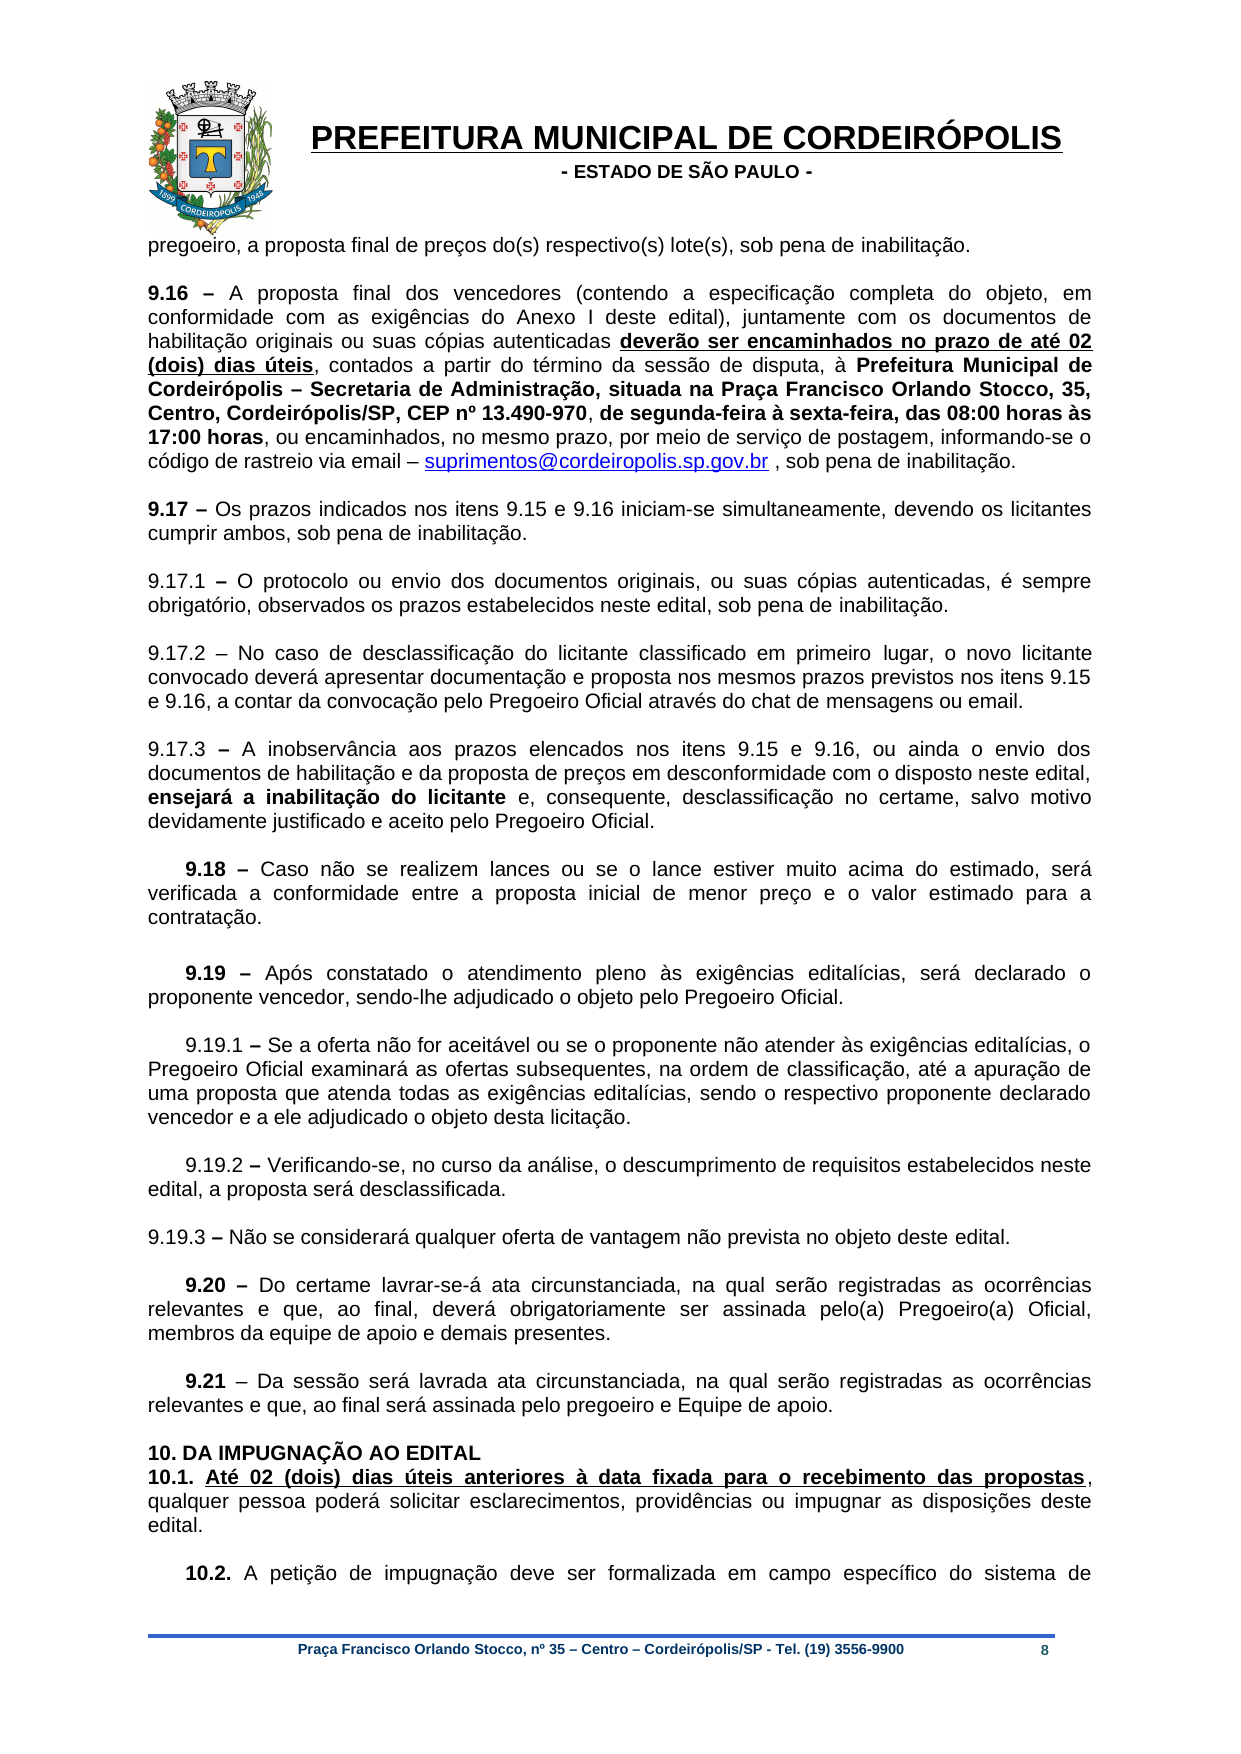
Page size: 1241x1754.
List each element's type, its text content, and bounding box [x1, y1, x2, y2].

list 9.17.2 – No caso de desclassificação do licitante classificado em primeiro lugar, o novo licitante convocado deverá apresentar documentação e proposta nos mesmos prazos previstos nos itens 9.15 e 9.16, a contar da convocação pelo Pregoeiro Oficial através do chat de mensagens ou email. [116, 641, 1093, 713]
list 9.20 – Do certame lavrar-se-á ata circunstanciada, na qual serão registradas as ocorrências relevantes e que, ao final, deverá obrigatoriamente ser assinada pelo(a) Pregoeiro(a) Oficial, membros da equipe de apoio e demais presentes. [148, 1273, 1093, 1344]
list 9.19.1 – Se a oferta não for aceitável ou se o proponente não atender às exigências editalícias, o Pregoeiro Oficial examinará as ofertas subsequentes, na ordem de classificação, até a apuração de uma proposta que atenda todas as exigências editalícias, sendo o respectivo proponente declarado vencedor e a ele adjudicado o objeto desta licitação. [148, 1033, 1093, 1128]
list 9.18 – Caso não se realizem lances ou se o lance estiver muito acima do estimado, será verificada a conformidade entre a proposta inicial de menor preço e o valor estimado para a contratação. [148, 857, 1093, 929]
list 9.19.2 – Verificando-se, no curso da análise, o descumprimento de requisitos estabelecidos neste edital, a proposta será desclassificada. [148, 1153, 1093, 1201]
list 9.19 – Após constatado o atendimento pleno às exigências editalícias, será declarado o proponente vencedor, sendo-lhe adjudicado o objeto pelo Pregoeiro Oficial. [148, 961, 1093, 1008]
list 9.17 – Os prazos indicados nos itens 9.15 e 9.16 iniciam-se simultaneamente, devendo os licitantes cumprir ambos, sob pena de inabilitação. [116, 497, 1093, 545]
text 10. DA IMPUGNAÇÃO AO EDITAL [148, 1441, 1093, 1464]
picture [148, 81, 273, 233]
list 9.17.3 – A inobservância aos prazos elencados nos itens 9.15 e 9.16, ou ainda o envio dos documentos de habilitação e da proposta de preços em desconformidade com o disposto neste edital, ensejará a inabilitação do licitante e, consequente, desclassificação no certame, salvo motivo devidamente justificado e aceito pelo Pregoeiro Oficial. [116, 737, 1093, 833]
text 10.1. Até 02 (dois) dias úteis anteriores à data fixada para o recebimento das propostas, qualquer pessoa poderá solicitar esclarecimentos, providências ou impugnar as disposições deste edital. [148, 1464, 1093, 1536]
list 9.17.1 – O protocolo ou envio dos documentos originais, ou suas cópias autenticadas, é sempre obrigatório, observados os prazos estabelecidos neste edital, sob pena de inabilitação. [116, 569, 1093, 617]
list 9.16 – A proposta final dos vencedores (contendo a especificação completa do objeto, em conformidade com as exigências do Anexo I deste edital), juntamente com os documentos de habilitação originais ou suas cópias autenticadas deverão ser encaminhados no prazo de até 02 (dois) dias úteis, contados a partir do término da sessão de disputa, à Prefeitura Municipal de Cordeirópolis – Secretaria de Administração, situada na Praça Francisco Orlando Stocco, 35, Centro, Cordeirópolis/SP, CEP nº 13.490-970, de segunda-feira à sexta-feira, das 08:00 horas às 17:00 horas, ou encaminhados, no mesmo prazo, por meio de serviço de postagem, informando-se o código de rastreio via email – suprimentos@cordeiropolis.sp.gov.br , sob pena de inabilitação. [116, 281, 1093, 473]
list 9.21 – Da sessão será lavrada ata circunstanciada, na qual serão registradas as ocorrências relevantes e que, ao final será assinada pelo pregoeiro e Equipe de apoio. [148, 1369, 1093, 1417]
list 9.19.3 – Não se considerará qualquer oferta de vantagem não prevista no objeto deste edital. [109, 1225, 1093, 1249]
